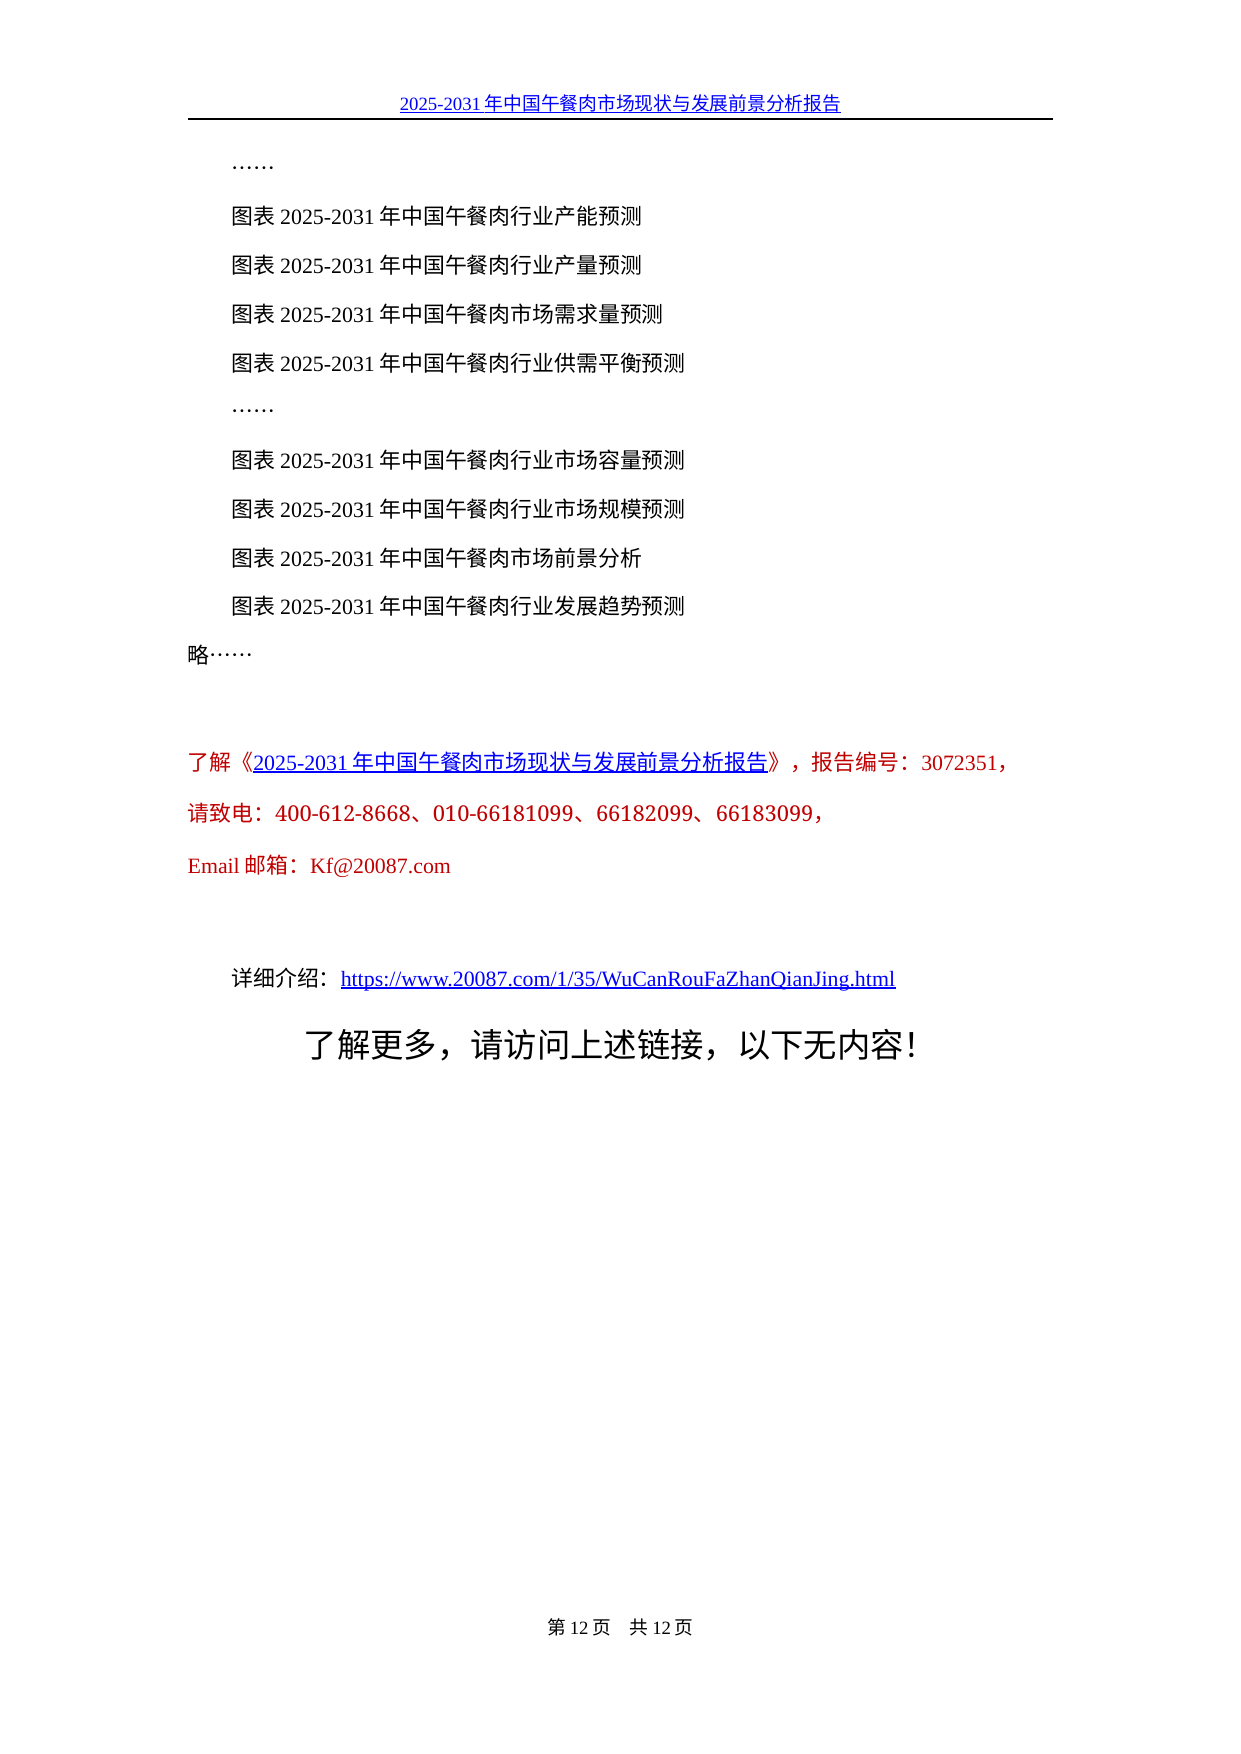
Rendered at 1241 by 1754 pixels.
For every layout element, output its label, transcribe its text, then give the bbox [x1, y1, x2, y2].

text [187, 150, 1053, 670]
text 了解《2025-2031年中国午餐肉市场现状与发展前景分析报告》，报告编号：3072351， [187, 744, 1053, 777]
text Email邮箱：Kf@20087.com [187, 847, 1053, 880]
text 详细介绍：https://www.20087.com/1/35/WuCanRouFaZhanQianJing.html [187, 960, 1053, 993]
text 请致电：400-612-8668、010-66181099、66182099、66183099， [187, 796, 1053, 828]
title 了解更多，请访问上述链接，以下无内容！ [187, 1010, 1053, 1075]
